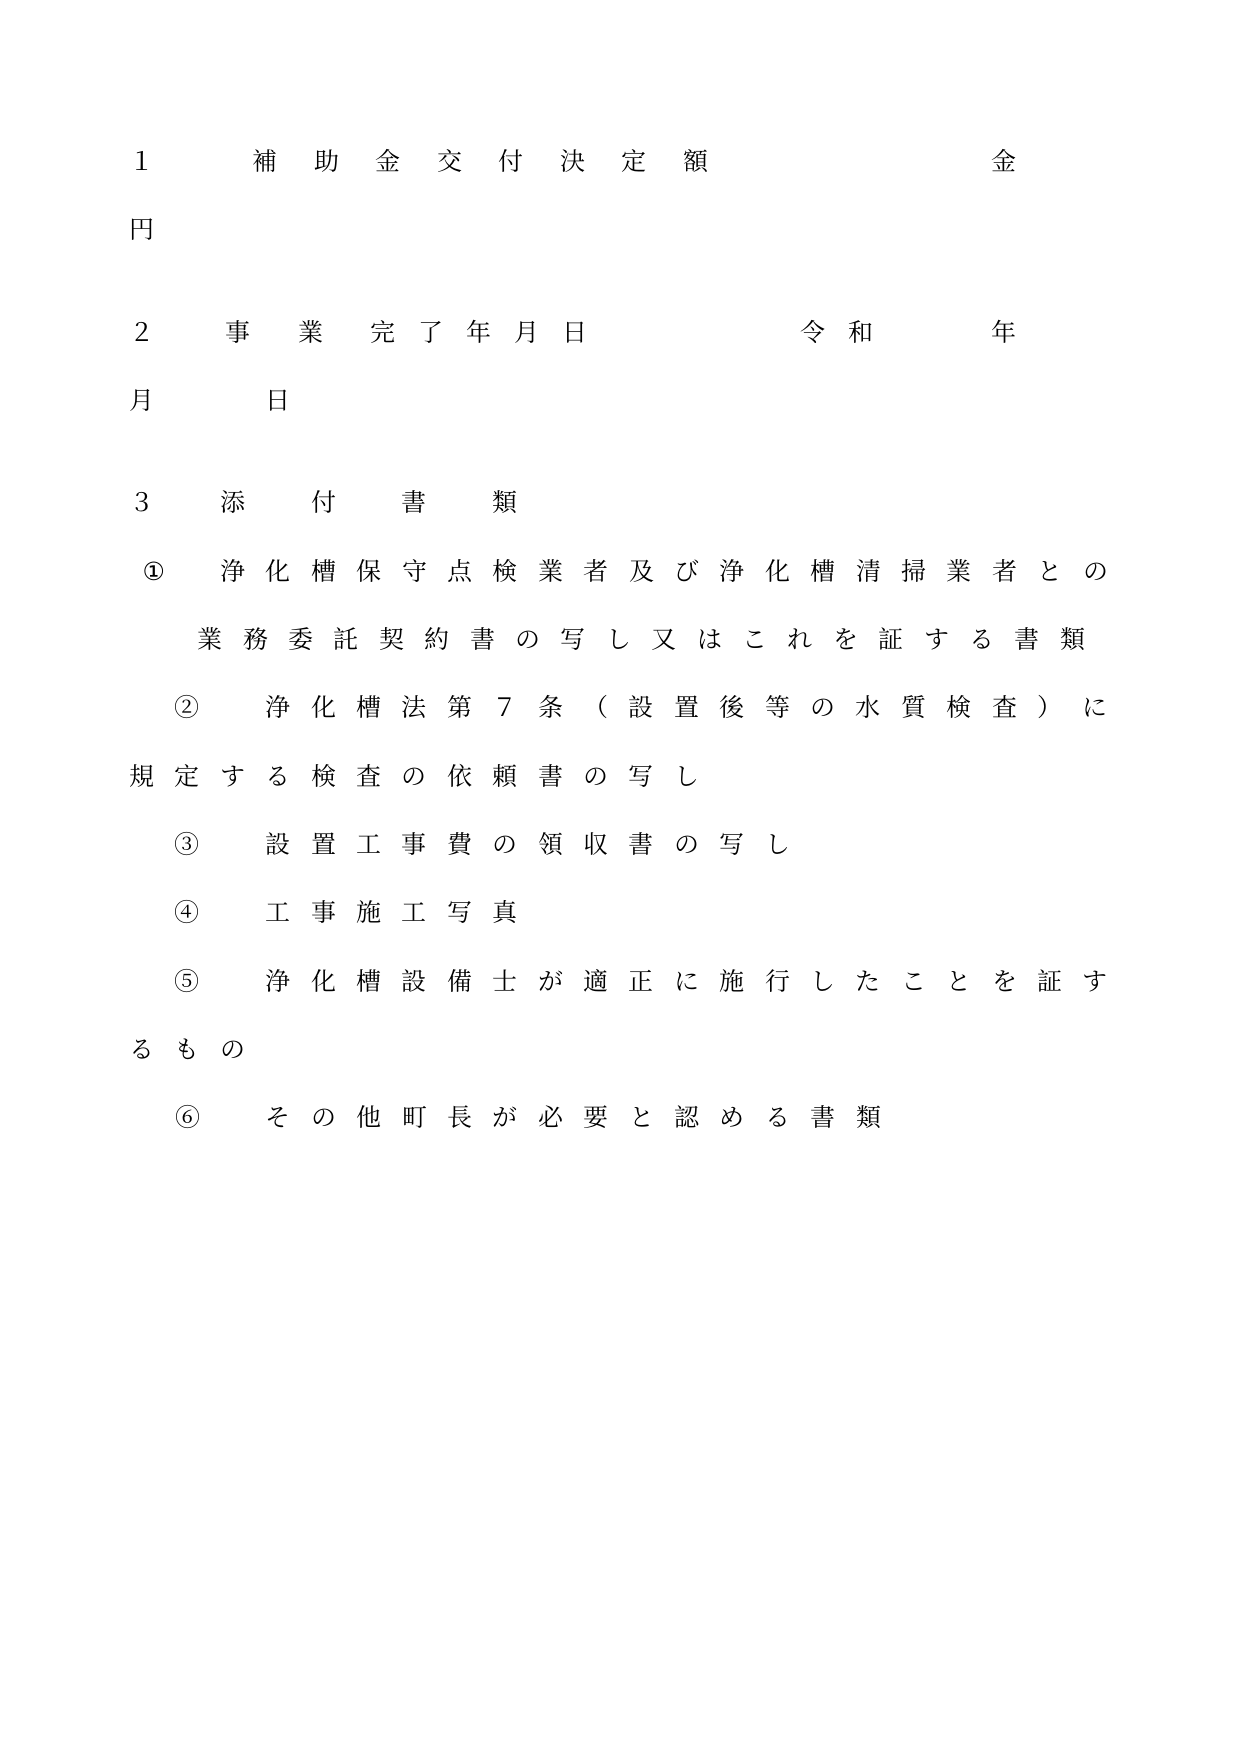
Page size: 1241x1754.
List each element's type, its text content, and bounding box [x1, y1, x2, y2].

text ② 浄化槽法第７条（設置後等の水質検査）に規定する検査の依頼書の写し [129, 672, 1128, 809]
text ⑤ 浄化槽設備士が適正に施行したことを証するもの [129, 945, 1128, 1082]
text ① 浄化槽保守点検業者及び浄化槽清掃業者との業務委託契約書の写し又はこれを証する書類 [129, 535, 1128, 672]
text １ 補助金交付決定額 金 円 [129, 125, 1038, 262]
text ２ 事 業 完了年月日 令和 年 月 日 [129, 296, 1038, 433]
text ３ 添 付 書 類 [129, 467, 1038, 535]
text ③ 設置工事費の領収書の写し [129, 809, 1128, 877]
text ⑥ その他町長が必要と認める書類 [129, 1082, 1128, 1150]
text ④ 工事施工写真 [129, 877, 1128, 945]
